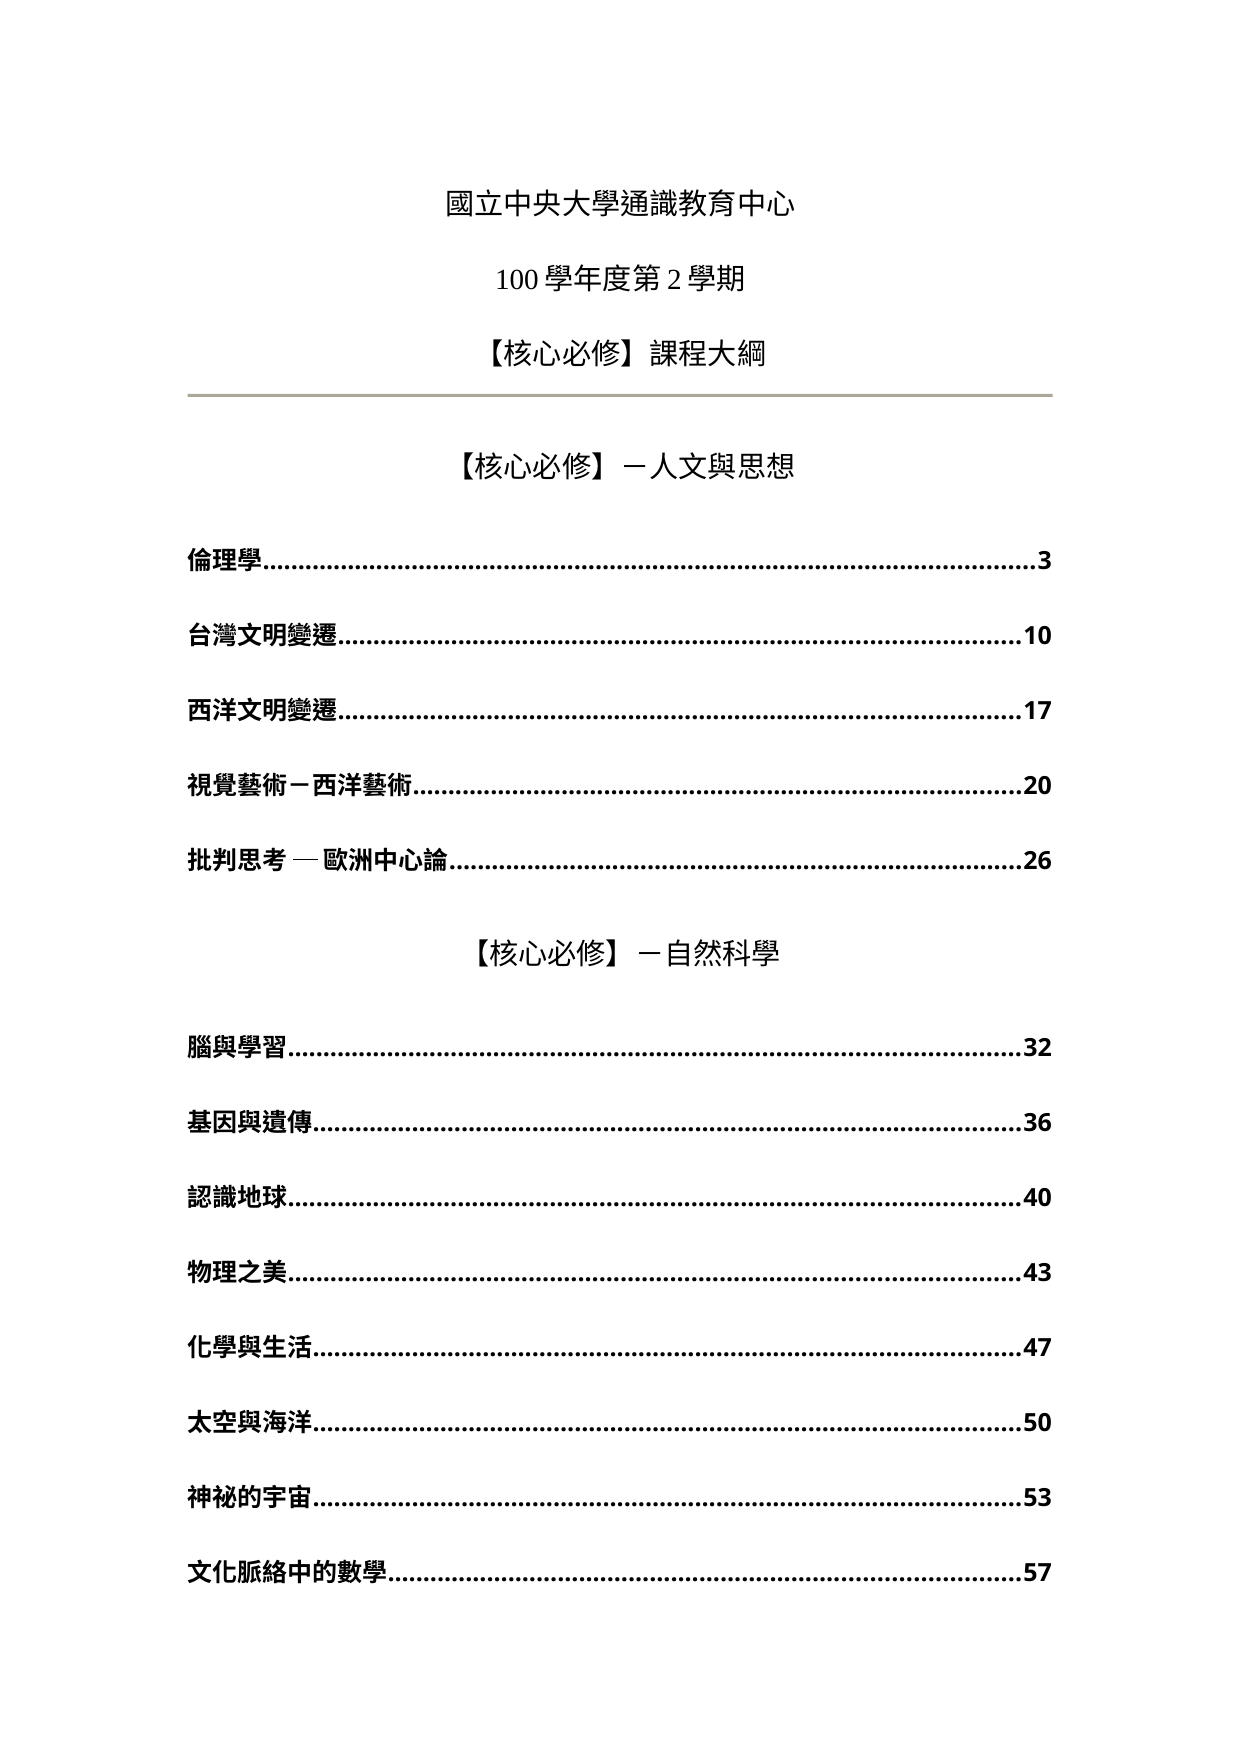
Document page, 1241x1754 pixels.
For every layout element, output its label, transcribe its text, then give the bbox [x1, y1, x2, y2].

text 100學年度第2學期 [187, 239, 1053, 314]
text 國立中央大學通識教育中心 [187, 164, 1053, 239]
text 西洋文明變遷 17 [187, 689, 1053, 727]
text 【核心必修】－人文與思想 [187, 427, 1053, 502]
text 物理之美 43 [187, 1252, 1053, 1289]
text 倫理學 3 [187, 539, 1053, 577]
text 批判思考 ─ 歐洲中心論 26 [187, 839, 1053, 877]
text 【核心必修】－自然科學 [187, 914, 1053, 989]
text 太空與海洋 50 [187, 1402, 1053, 1439]
text 腦與學習 32 [187, 1027, 1053, 1064]
text 台灣文明變遷 10 [187, 614, 1053, 652]
text 【核心必修】課程大綱 [187, 314, 1053, 389]
text 視覺藝術－西洋藝術 20 [187, 764, 1053, 802]
text 文化脈絡中的數學 57 [187, 1552, 1053, 1589]
text 認識地球 40 [187, 1177, 1053, 1214]
text 化學與生活 47 [187, 1327, 1053, 1364]
text 神祕的宇宙 53 [187, 1477, 1053, 1514]
text 基因與遺傳 36 [187, 1102, 1053, 1139]
